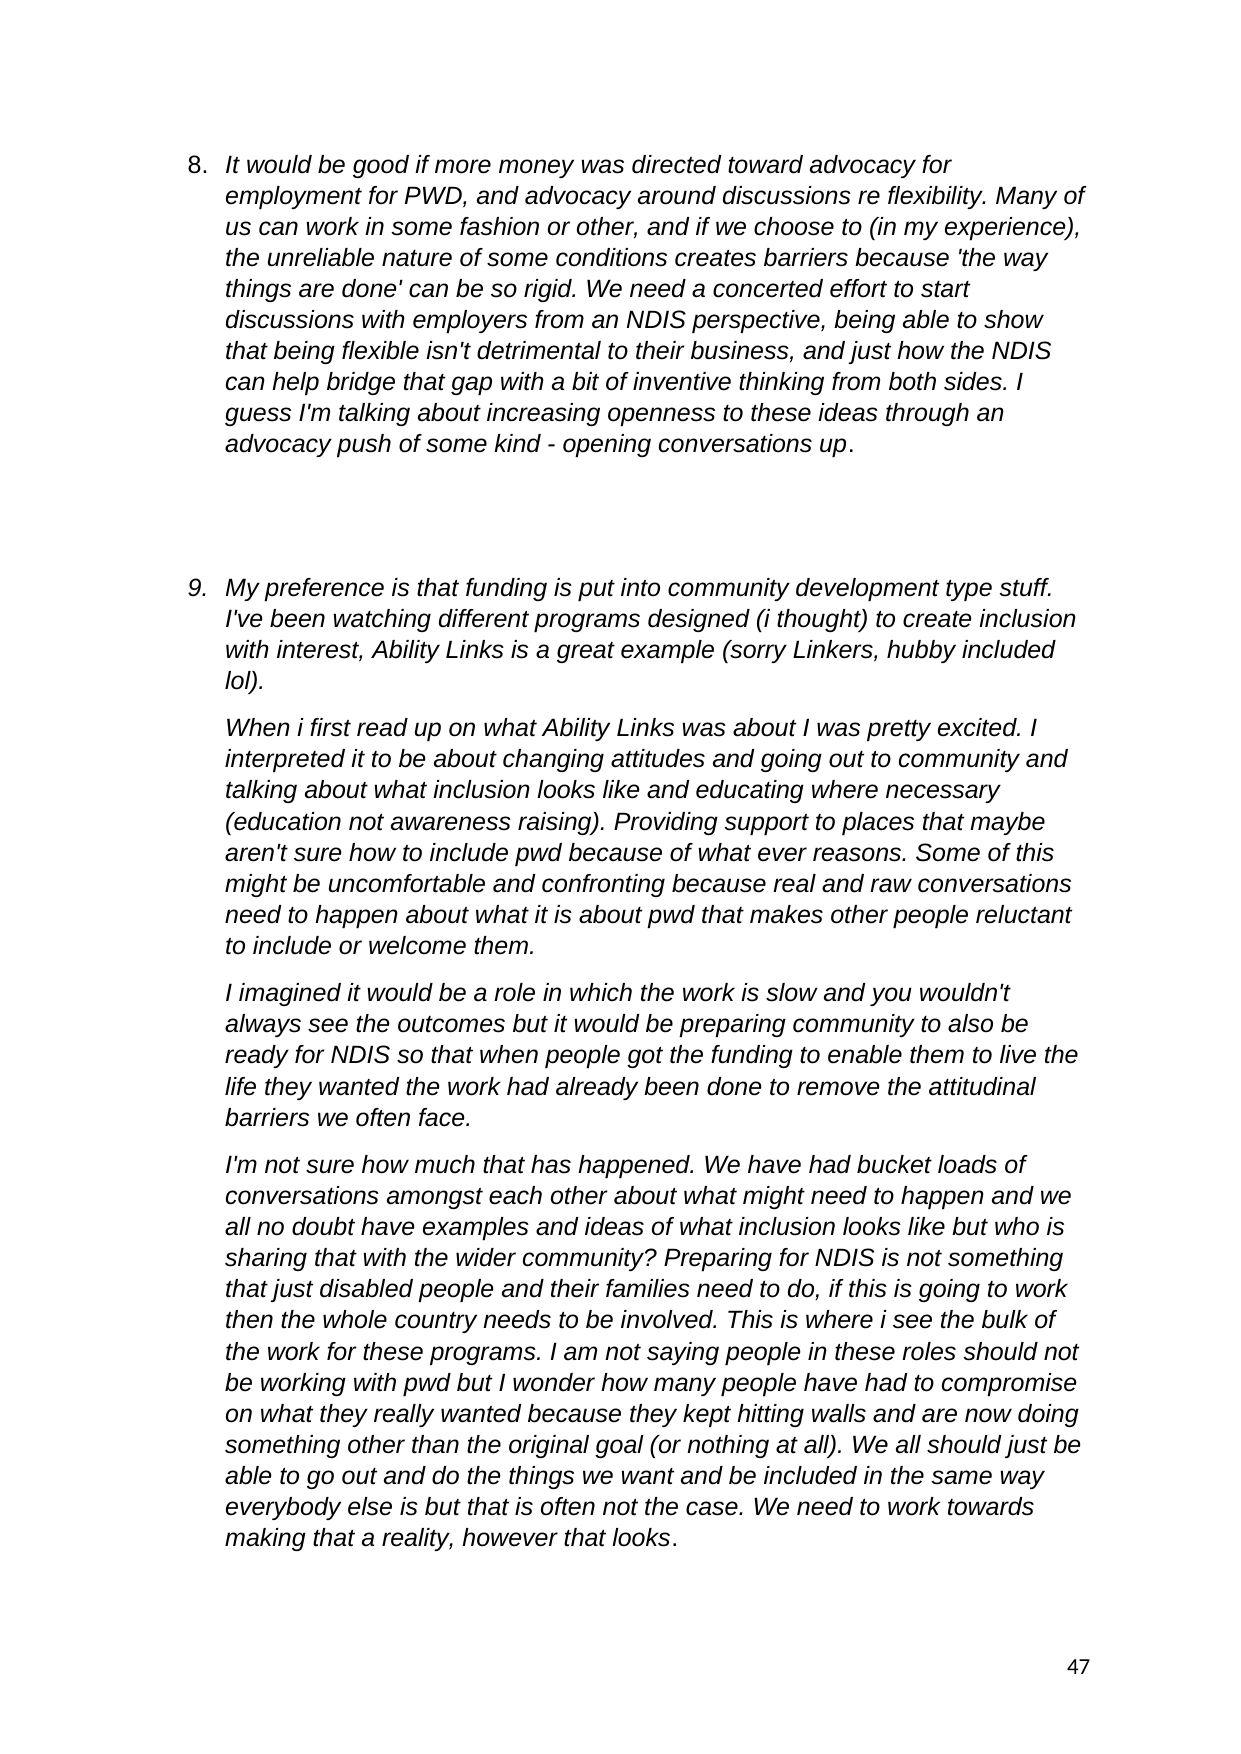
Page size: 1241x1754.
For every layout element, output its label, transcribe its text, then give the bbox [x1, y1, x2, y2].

list My preference is that funding is put into community development type stuff. I've been watching different programs designed (i thought) to create inclusion with interest, Ability Links is a great example (sorry Linkers, hubby included lol). [187, 572, 1090, 694]
text When i first read up on what Ability Links was about I was pretty excited. I interpreted it to be about changing attitudes and going out to community and talking about what inclusion looks like and educating where necessary (education not awareness raising). Providing support to places that maybe aren't sure how to include pwd because of what ever reasons. Some of this might be uncomfortable and confronting because real and raw conversations need to happen about what it is about pwd that makes other people reluctant to include or welcome them. [225, 713, 1090, 959]
text I'm not sure how much that has happened. We have had bucket loads of conversations amongst each other about what might need to happen and we all no doubt have examples and ideas of what inclusion looks like but who is sharing that with the wider community? Preparing for NDIS is not something that just disabled people and their families need to do, if this is going to work then the whole country needs to be involved. This is where i see the bulk of the work for these programs. I am not saying people in these roles should not be working with pwd but I wonder how many people have had to compromise on what they really wanted because they kept hitting walls and are now doing something other than the original goal (or nothing at all). We all should just be able to go out and do the things we want and be included in the same way everybody else is but that is often not the case. We need to work towards making that a reality, however that looks. [225, 1150, 1090, 1551]
list It would be good if more money was directed toward advocacy for employment for PWD, and advocacy around discussions re flexibility. Many of us can work in some fashion or other, and if we choose to (in my experience), the unreliable nature of some conditions creates barriers because 'the way things are done' can be so rigid. We need a concerted effort to start discussions with employers from an NDIS perspective, being able to show that being flexible isn't detrimental to their business, and just how the NDIS can help bridge that gap with a bit of inventive thinking from both sides. I guess I'm talking about increasing openness to these ideas through an advocacy push of some kind - opening conversations up. [187, 150, 1090, 458]
text I imagined it would be a role in which the work is slow and you wouldn't always see the outcomes but it would be preparing community to also be ready for NDIS so that when people got the funding to enable them to live the life they wanted the work had already been done to remove the attitudinal barriers we often face. [225, 978, 1090, 1131]
